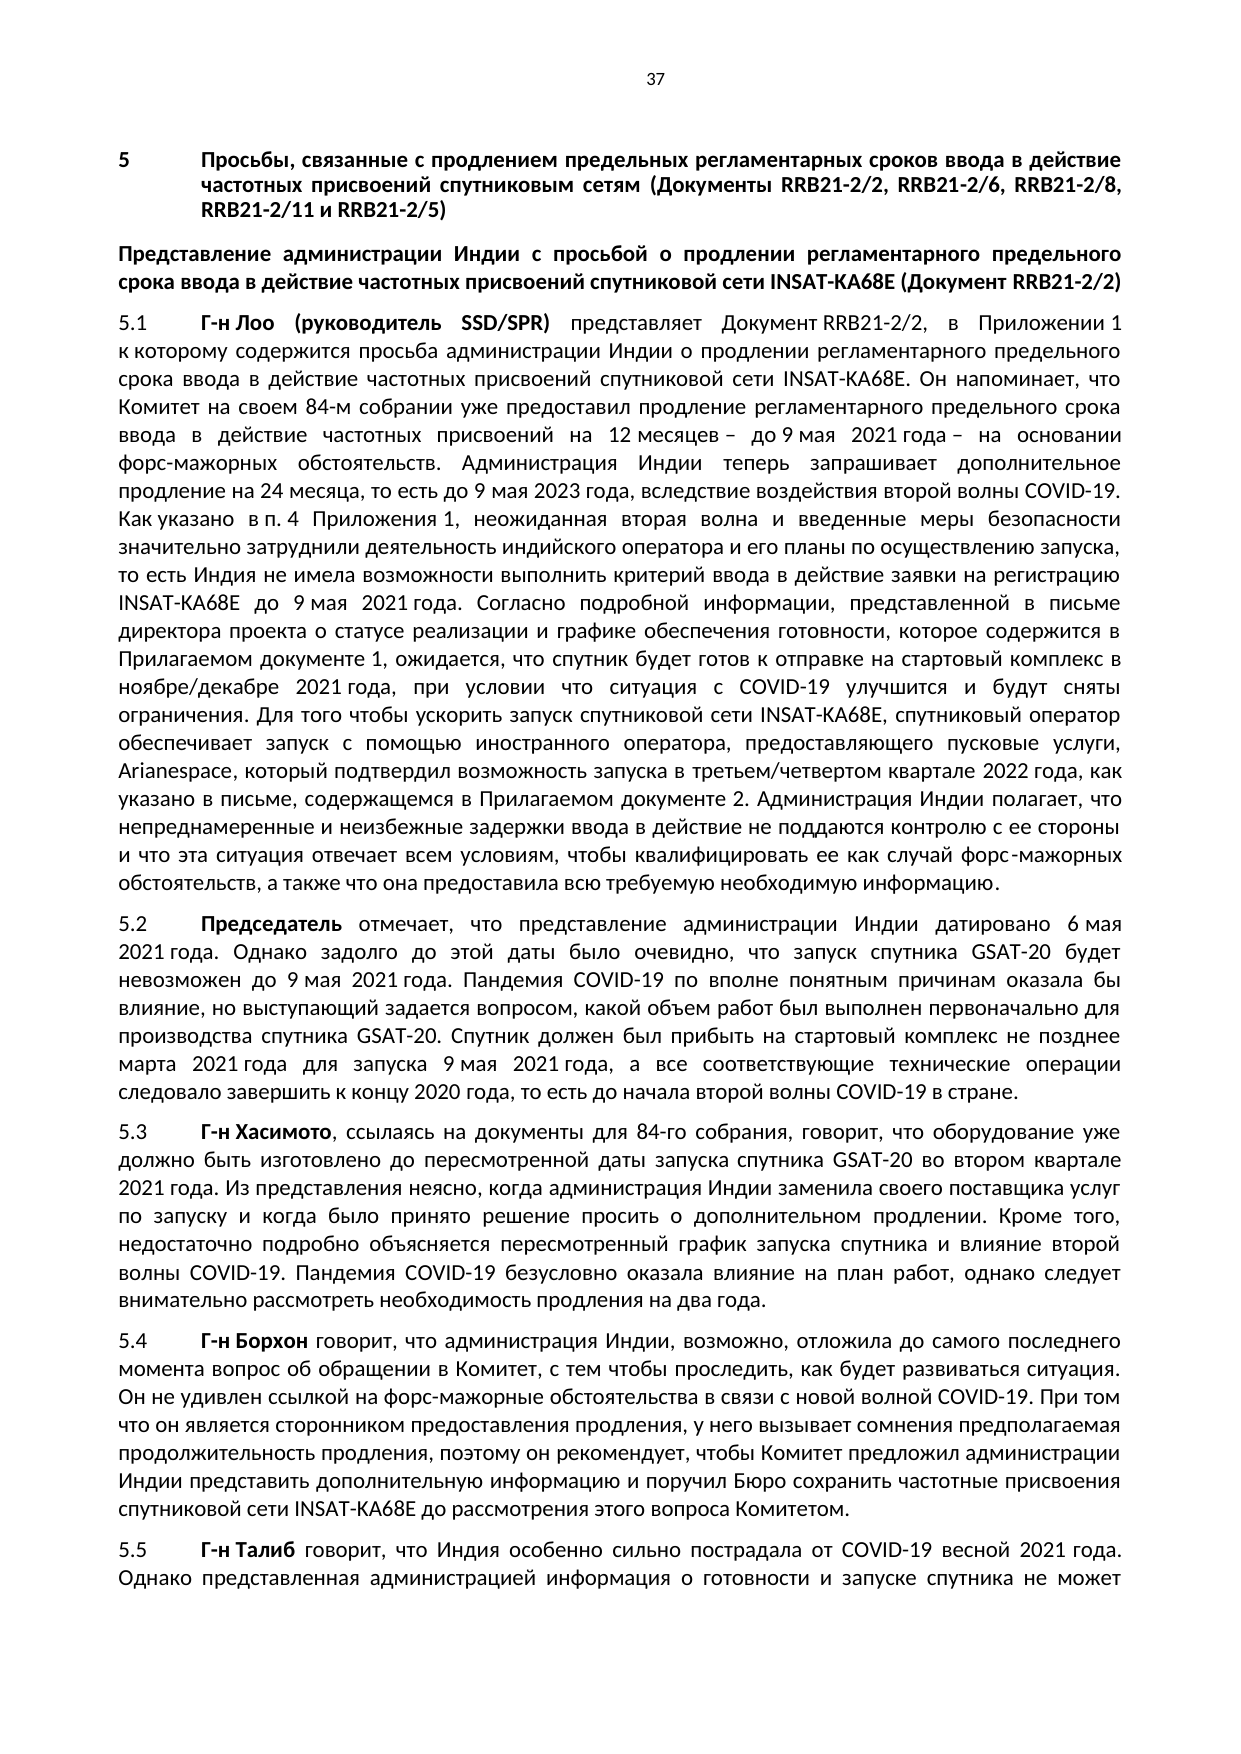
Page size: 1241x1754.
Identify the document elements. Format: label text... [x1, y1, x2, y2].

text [118, 1535, 1122, 1591]
text 5.2 Председатель отмечает, что представление администрации Индии датировано 6 мая 2021 года. Однако задолго до этой даты было очевидно, что запуск спутника GSAT-20 будет невозможен до 9 мая 2021 года. Пандемия COVID-19 по вполне понятным причинам оказала бы влияние, но выступающий задается вопросом, какой объем работ был выполнен первоначально для производства спутника GSAT-20. Спутник должен был прибыть на стартовый комплекс не позднее марта 2021 года для запуска 9 мая 2021 года, а все соответствующие технические операции следовало завершить к концу 2020 года, то есть до начала второй волны COVID-19 в стране. [118, 909, 1122, 1105]
text 5.4 Г-н Борхон говорит, что администрация Индии, возможно, отложила до самого последнего момента вопрос об обращении в Комитет, с тем чтобы проследить, как будет развиваться ситуация. Он не удивлен ссылкой на форс-мажорные обстоятельства в связи с новой волной COVID-19. При том что он является сторонником предоставления продления, у него вызывает сомнения предполагаемая продолжительность продления, поэтому он рекомендует, чтобы Комитет предложил администрации Индии представить дополнительную информацию и поручил Бюро сохранить частотные присвоения спутниковой сети INSAT-KA68E до рассмотрения этого вопроса Комитетом. [118, 1326, 1122, 1522]
subtitle 5 Просьбы, связанные с продлением предельных регламентарных сроков ввода в действие частотных присвоений спутниковым сетям (Документы RRB21-2/2, RRB21-2/6, RRB21-2/8, RRB21-2/11 и RRB21-2/5) [118, 148, 1122, 223]
text 5.1 Г-н Лоо (руководитель SSD/SPR) представляет Документ RRB21-2/2, в Приложении 1 к которому содержится просьба администрации Индии о продлении регламентарного предельного срока ввода в действие частотных присвоений спутниковой сети INSAT-KA68E. Он напоминает, что Комитет на своем 84-м собрании уже предоставил продление регламентарного предельного срока ввода в действие частотных присвоений на 12 месяцев – до 9 мая 2021 года – на основании форс-мажорных обстоятельств. Администрация Индии теперь запрашивает дополнительное продление на 24 месяца, то есть до 9 мая 2023 года, вследствие воздействия второй волны COVID-19. Как указано в п. 4 Приложения 1, неожиданная вторая волна и введенные меры безопасности значительно затруднили деятельность индийского оператора и его планы по осуществлению запуска, то есть Индия не имела возможности выполнить критерий ввода в действие заявки на регистрацию INSAT-KA68E до 9 мая 2021 года. Согласно подробной информации, представленной в письме директора проекта о статусе реализации и графике обеспечения готовности, которое содержится в Прилагаемом документе 1, ожидается, что спутник будет готов к отправке на стартовый комплекс в ноябре/декабре 2021 года, при условии что ситуация с COVID-19 улучшится и будут сняты ограничения. Для того чтобы ускорить запуск спутниковой сети INSAT-KA68E, спутниковый оператор обеспечивает запуск с помощью иностранного оператора, предоставляющего пусковые услуги, Arianespace, который подтвердил возможность запуска в третьем/четвертом квартале 2022 года, как указано в письме, содержащемся в Прилагаемом документе 2. Администрация Индии полагает, что непреднамеренные и неизбежные задержки ввода в действие не поддаются контролю с ее стороны и что эта ситуация отвечает всем условиям, чтобы квалифицировать ее как случай форс-мажорных обстоятельств, а также что она предоставила всю требуемую необходимую информацию. [118, 308, 1122, 896]
text 5.3 Г-н Хасимото, ссылаясь на документы для 84-го собрания, говорит, что оборудование уже должно быть изготовлено до пересмотренной даты запуска спутника GSAT-20 во втором квартале 2021 года. Из представления неясно, когда администрация Индии заменила своего поставщика услуг по запуску и когда было принято решение просить о дополнительном продлении. Кроме того, недостаточно подробно объясняется пересмотренный график запуска спутника и влияние второй волны COVID-19. Пандемия COVID-19 безусловно оказала влияние на план работ, однако следует внимательно рассмотреть необходимость продления на два года. [118, 1117, 1122, 1314]
subtitle Представление администрации Индии с просьбой о продлении регламентарного предельного срока ввода в действие частотных присвоений спутниковой сети INSAT-KA68E (Документ RRB21-2/2) [118, 239, 1122, 295]
